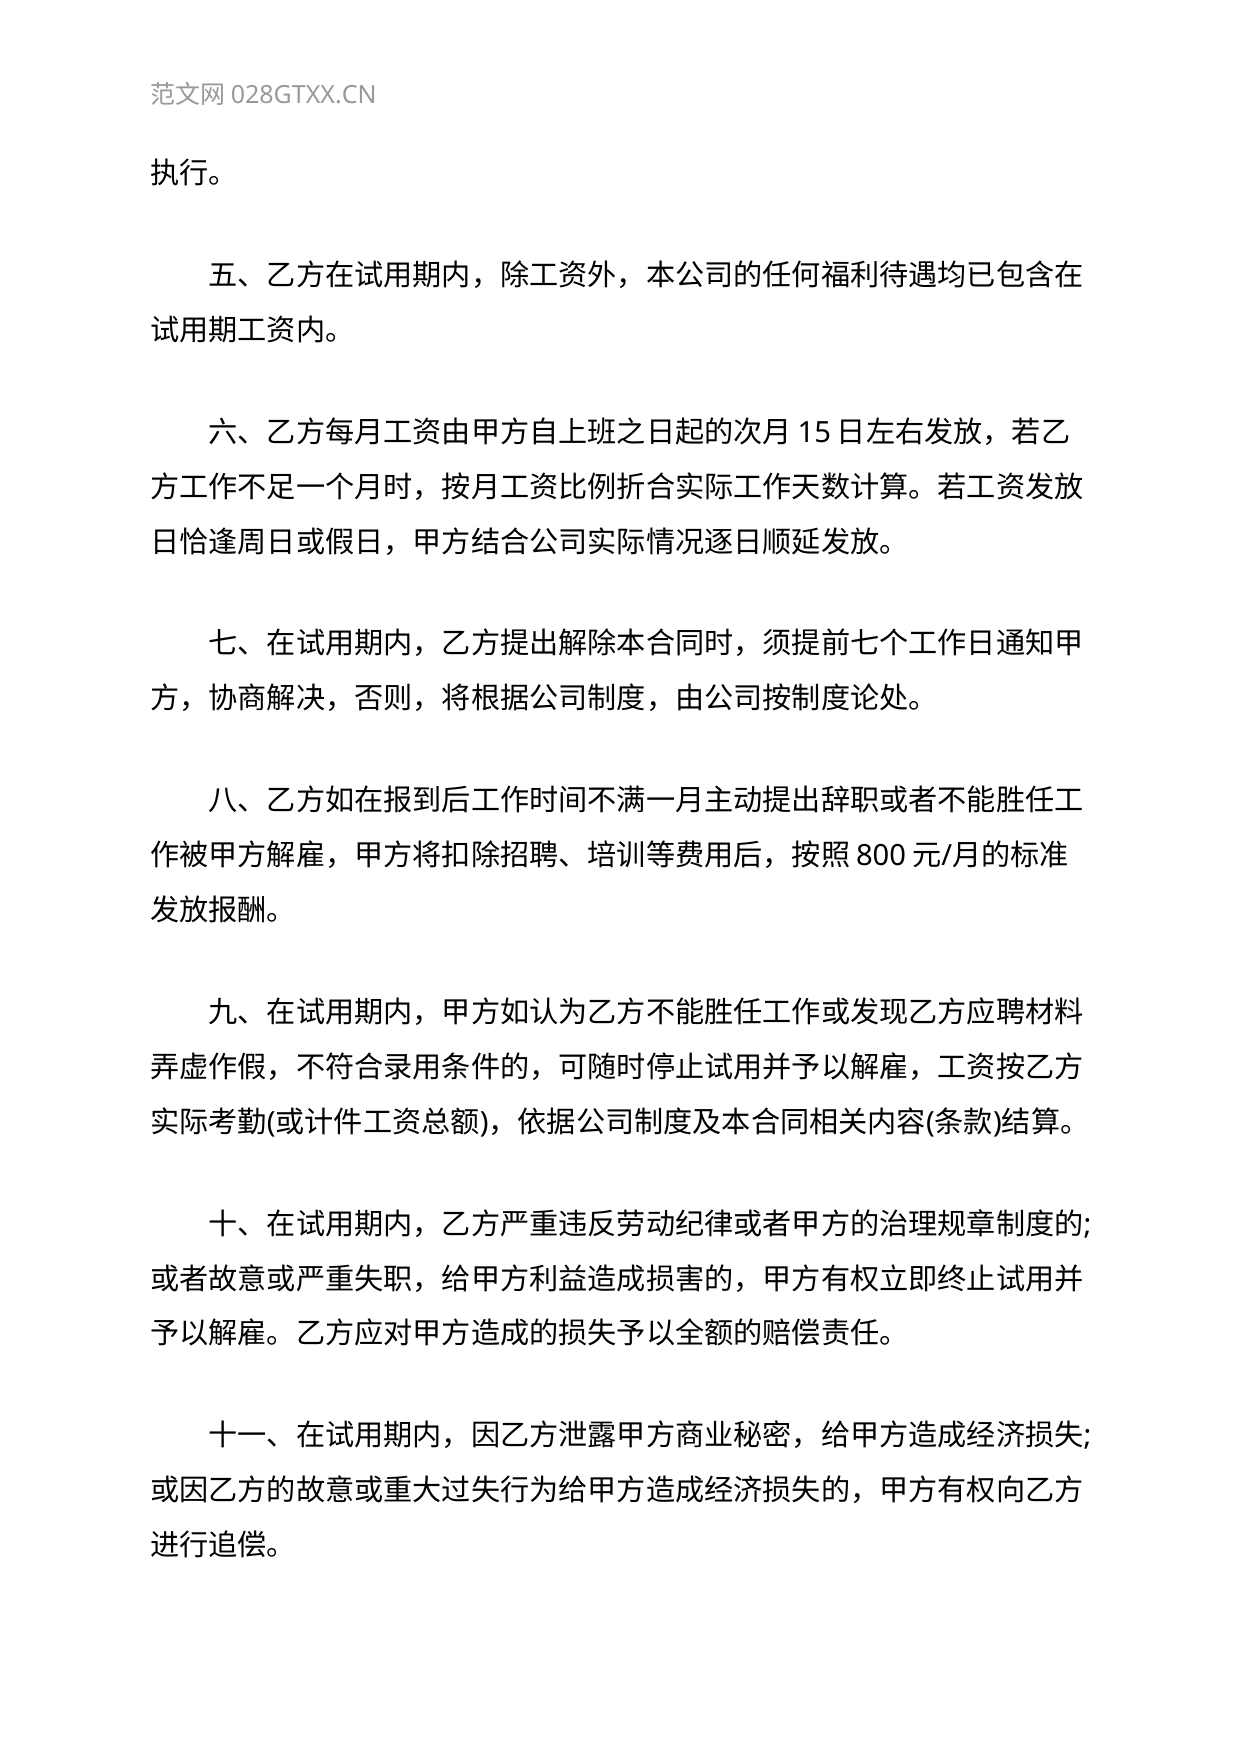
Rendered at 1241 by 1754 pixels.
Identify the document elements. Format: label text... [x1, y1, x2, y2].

text 五、乙方在试用期内，除工资外，本公司的任何福利待遇均已包含在试用期工资内。 [150, 252, 1090, 349]
text 七、在试用期内，乙方提出解除本合同时，须提前七个工作日通知甲方，协商解决，否则，将根据公司制度，由公司按制度论处。 [150, 620, 1090, 717]
text 六、乙方每月工资由甲方自上班之日起的次月15日左右发放，若乙方工作不足一个月时，按月工资比例折合实际工作天数计算。若工资发放日恰逢周日或假日，甲方结合公司实际情况逐日顺延发放。 [150, 408, 1090, 561]
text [150, 150, 1090, 192]
text 十、在试用期内，乙方严重违反劳动纪律或者甲方的治理规章制度的;或者故意或严重失职，给甲方利益造成损害的，甲方有权立即终止试用并予以解雇。乙方应对甲方造成的损失予以全额的赔偿责任。 [150, 1200, 1090, 1352]
text 八、乙方如在报到后工作时间不满一月主动提出辞职或者不能胜任工作被甲方解雇，甲方将扣除招聘、培训等费用后，按照800元/月的标准发放报酬。 [150, 777, 1090, 929]
text 九、在试用期内，甲方如认为乙方不能胜任工作或发现乙方应聘材料弄虚作假，不符合录用条件的，可随时停止试用并予以解雇，工资按乙方实际考勤(或计件工资总额)，依据公司制度及本合同相关内容(条款)结算。 [150, 988, 1090, 1141]
text 十一、在试用期内，因乙方泄露甲方商业秘密，给甲方造成经济损失;或因乙方的故意或重大过失行为给甲方造成经济损失的，甲方有权向乙方进行追偿。 [150, 1412, 1090, 1564]
